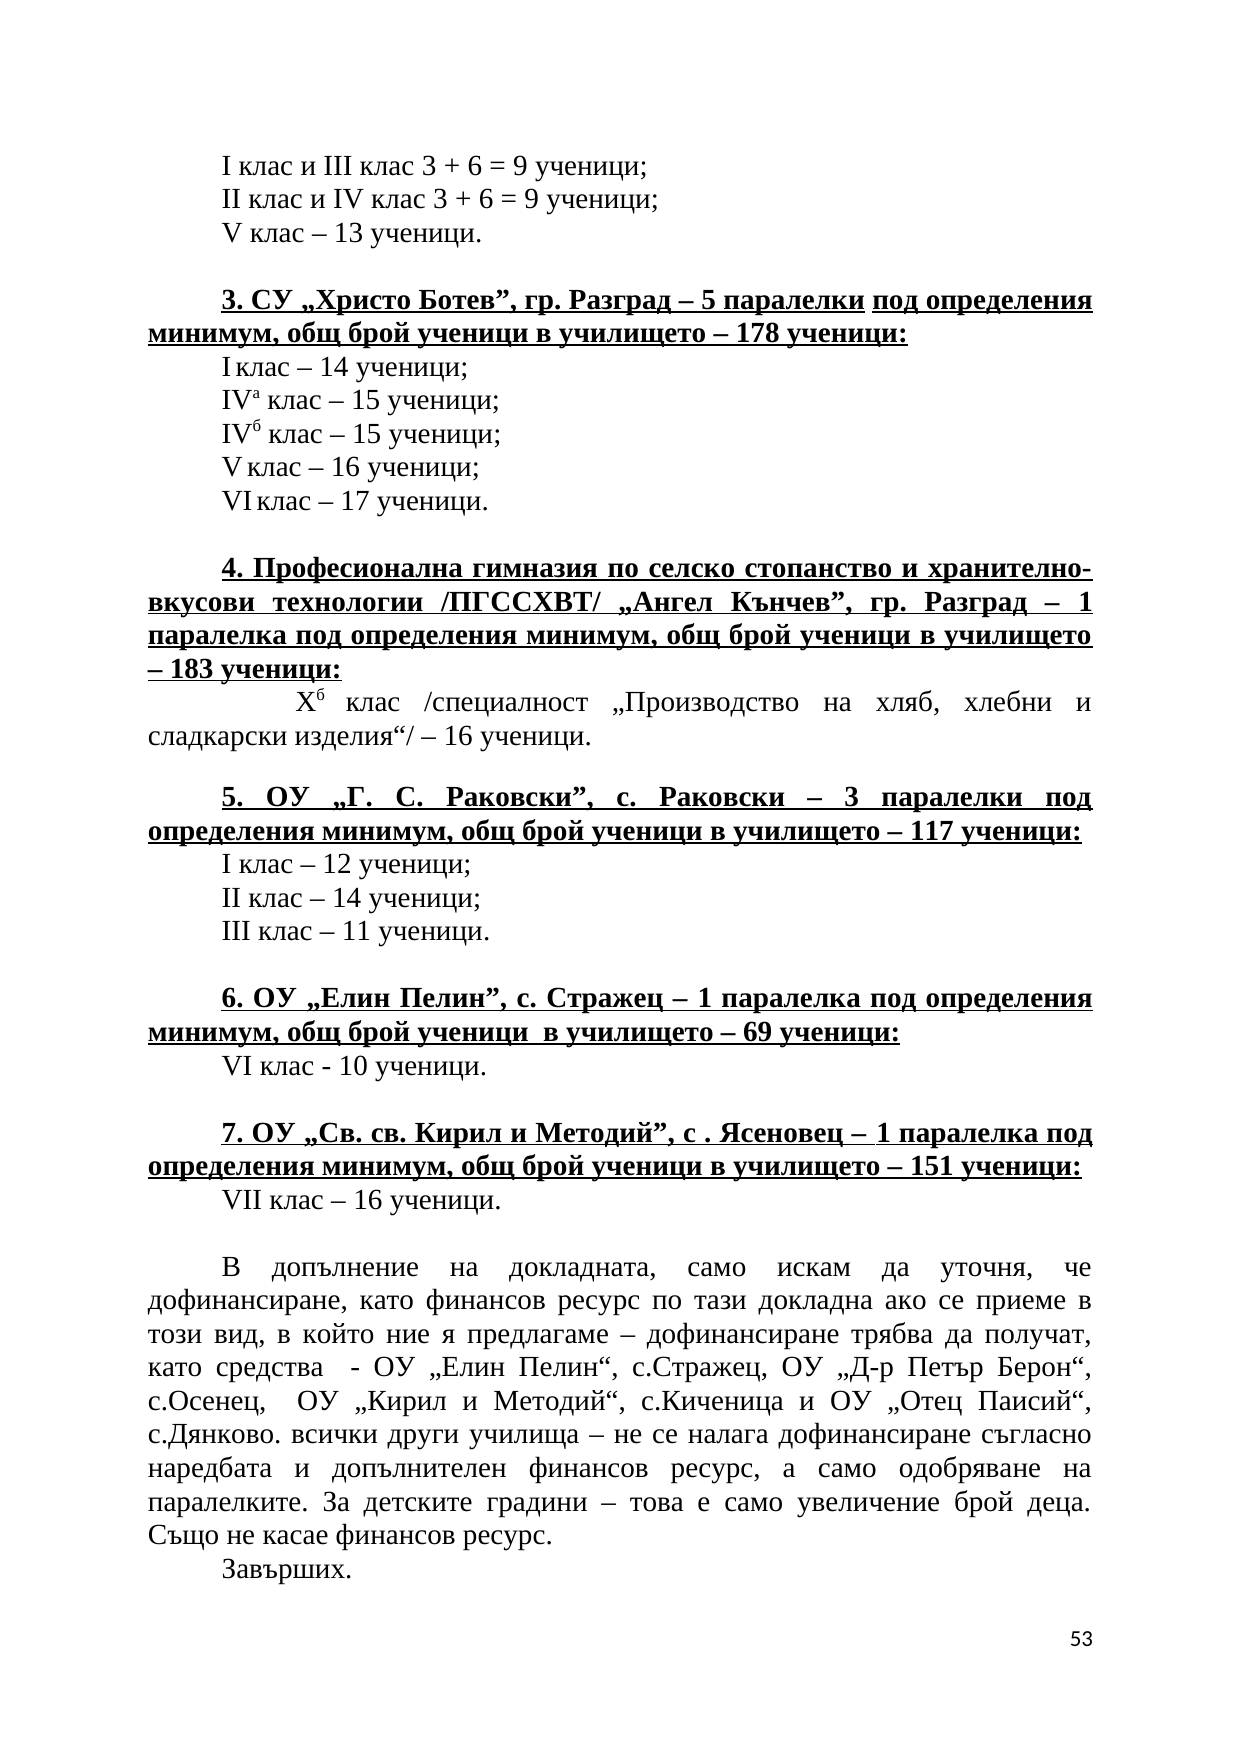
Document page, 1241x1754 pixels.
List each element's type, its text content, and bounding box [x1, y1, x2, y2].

text III клас – 11 ученици. [148, 913, 1093, 947]
text Завърших. [148, 1551, 1093, 1584]
text 6. ОУ „Елин Пелин”, с. Стражец – 1 паралелкa под определения минимум, общ брой ученици в училището – 69 ученици: [148, 981, 1093, 1048]
text ІІ клас и ІV клас 3 + 6 = 9 ученици; [148, 181, 1093, 215]
text VI клас - 10 ученици. [148, 1048, 1093, 1081]
text 5. ОУ „Г. С. Раковски”, с. Раковски – 3 паралелки под определения минимум, общ брой ученици в училището – 117 ученици: [148, 779, 1093, 846]
text IVа клас – 15 ученици; [148, 382, 1093, 416]
text 4. Професионална гимназия по селско стопанство и хранително-вкусови технологии /ПГССХВТ/ „Ангел Кънчев”, гр. Разград – 1 паралелка под определения минимум, общ брой ученици в училището – 183 ученици: [148, 550, 1093, 613]
text IVб клас – 15 ученици; [148, 416, 1093, 449]
text 3. СУ „Христо Ботев”, гр. Разград – 5 паралелки под определения минимум, общ брой ученици в училището – 178 ученици: [148, 282, 1093, 349]
text VІІ клас – 16 ученици. [148, 1182, 1093, 1215]
text V клас – 13 ученици. [148, 215, 1093, 248]
text Xб клас /специалност „Производство на хляб, хлебни и сладкарски изделия“/ – 16 ученици. [148, 684, 1093, 751]
text II клас – 14 ученици; [148, 880, 1093, 913]
text V клас – 16 ученици; [148, 449, 1093, 483]
text I клас – 14 ученици; [148, 349, 1093, 382]
text 4. Професионална гимназия по селско стопанство и хранително-вкусови технологии /ПГССХВТ/ „Ангел Кънчев”, гр. Разград – 1 паралелка под определения минимум, общ брой ученици в училището – 183 ученици: [148, 614, 1093, 646]
text VI клас – 17 ученици. [148, 483, 1093, 517]
text В допълнение на докладната, само искам да уточня, че дофинансиране, като финансов ресурс по тази докладна ако се приеме в този вид, в който ние я предлагаме – дофинансиране трябва да получат, като средства - ОУ „Елин Пелин“, с.Стражец, ОУ „Д-р Петър Берон“, с.Осенец, ОУ „Кирил и Методий“, с.Киченица и ОУ „Отец Паисий“, с.Дянково. всички други училища – не се налага дофинансиране съгласно наредбата и допълнителен финансов ресурс, а само одобряване на паралелките. За детските градини – това е само увеличение брой деца. Също не касае финансов ресурс. [148, 1249, 1093, 1551]
text 7. ОУ „Св. св. Кирил и Методий”, с . Ясеновец – 1 паралелкa под определения минимум, общ брой ученици в училището – 151 ученици: [148, 1115, 1093, 1182]
text I клас – 12 ученици; [148, 846, 1093, 880]
text І клас и ІІІ клас 3 + 6 = 9 ученици; [148, 148, 1093, 181]
text 4. Професионална гимназия по селско стопанство и хранително-вкусови технологии /ПГССХВТ/ „Ангел Кънчев”, гр. Разград – 1 паралелка под определения минимум, общ брой ученици в училището – 183 ученици: [148, 648, 1093, 684]
